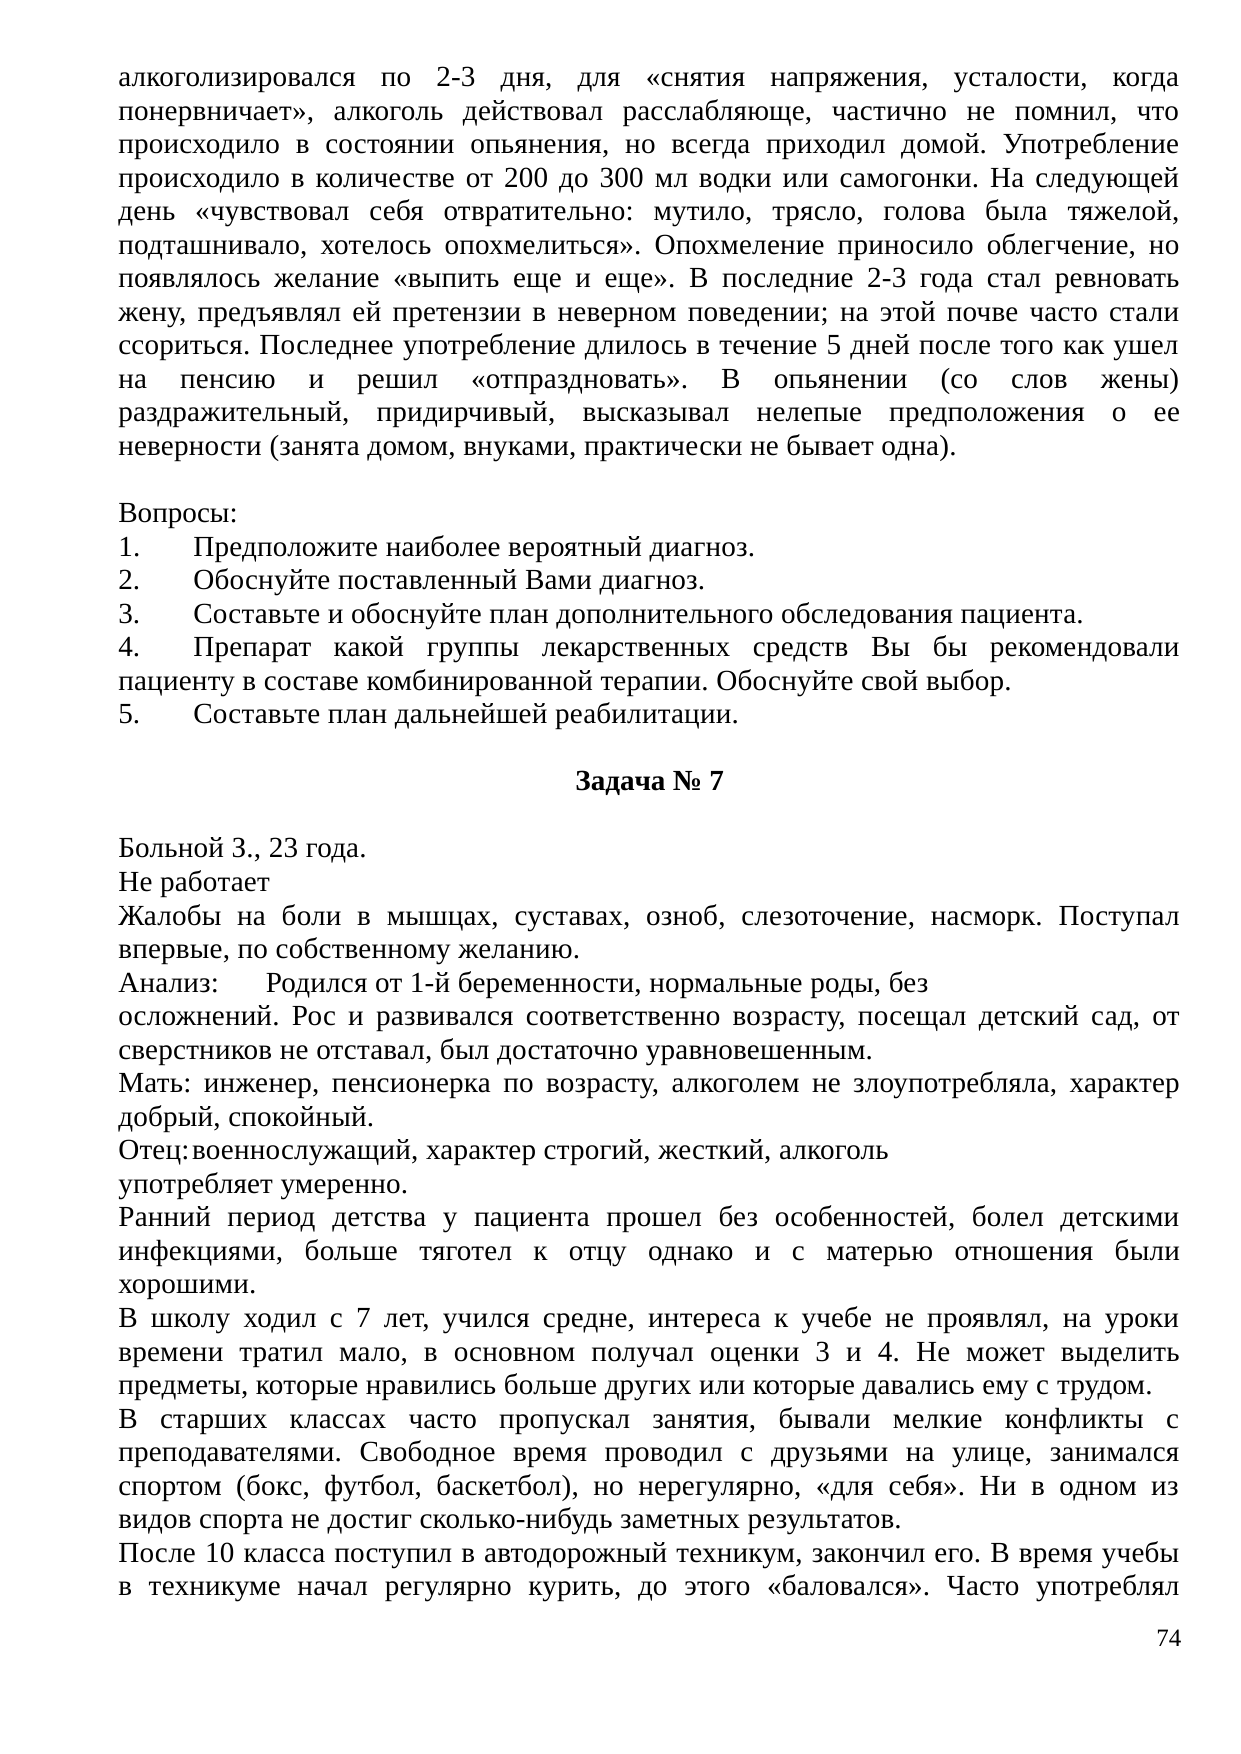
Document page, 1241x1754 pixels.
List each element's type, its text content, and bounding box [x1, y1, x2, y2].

list Обоснуйте поставленный Вами диагноз. [118, 562, 1181, 596]
text Жалобы на боли в мышцах, суставах, озноб, слезоточение, насморк. Поступал впервые, по собственному желанию. [118, 898, 1181, 965]
text В школу ходил с 7 лет, учился средне, интереса к учебе не проявлял, на уроки времени тратил мало, в основном получал оценки 3 и 4. Не может выделить предметы, которые нравились больше других или которые давались ему с трудом. [118, 1300, 1181, 1401]
text Мать: инженер, пенсионерка по возрасту, алкоголем не злоупотребляла, характер добрый, спокойный. [118, 1065, 1181, 1132]
text Вопросы: [118, 495, 1181, 529]
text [118, 59, 1181, 462]
text Ранний период детства у пациента прошел без особенностей, болел детскими инфекциями, больше тяготел к отцу однако и с матерью отношения были хорошими. [118, 1199, 1181, 1300]
text В старших классах часто пропускал занятия, бывали мелкие конфликты с преподавателями. Свободное время проводил с друзьями на улице, занимался спортом (бокс, футбол, баскетбол), но нерегулярно, «для себя». Ни в одном из видов спорта не достиг сколько-нибудь заметных результатов. [118, 1401, 1181, 1535]
text осложнений. Рос и развивался соответственно возрасту, посещал детский сад, от сверстников не отставал, был достаточно уравновешенным. [118, 998, 1181, 1065]
text употребляет умеренно. [118, 1166, 1181, 1199]
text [118, 1535, 1181, 1602]
list Предположите наиболее вероятный диагноз. [118, 529, 1181, 562]
text Не работает [118, 864, 1181, 898]
text Анализ: Родился от 1-й беременности, нормальные роды, без [118, 965, 1181, 998]
text Задача № 7 [118, 763, 1181, 797]
list Составьте и обоснуйте план дополнительного обследования пациента. [118, 596, 1181, 629]
list Препарат какой группы лекарственных средств Вы бы рекомендовали пациенту в составе комбинированной терапии. Обоснуйте свой выбор. [118, 629, 1181, 696]
text Больной З., 23 года. [118, 831, 1181, 864]
list Составьте план дальнейшей реабилитации. [118, 696, 1181, 730]
text Отец: военнослужащий, характер строгий, жесткий, алкоголь [118, 1132, 1181, 1166]
